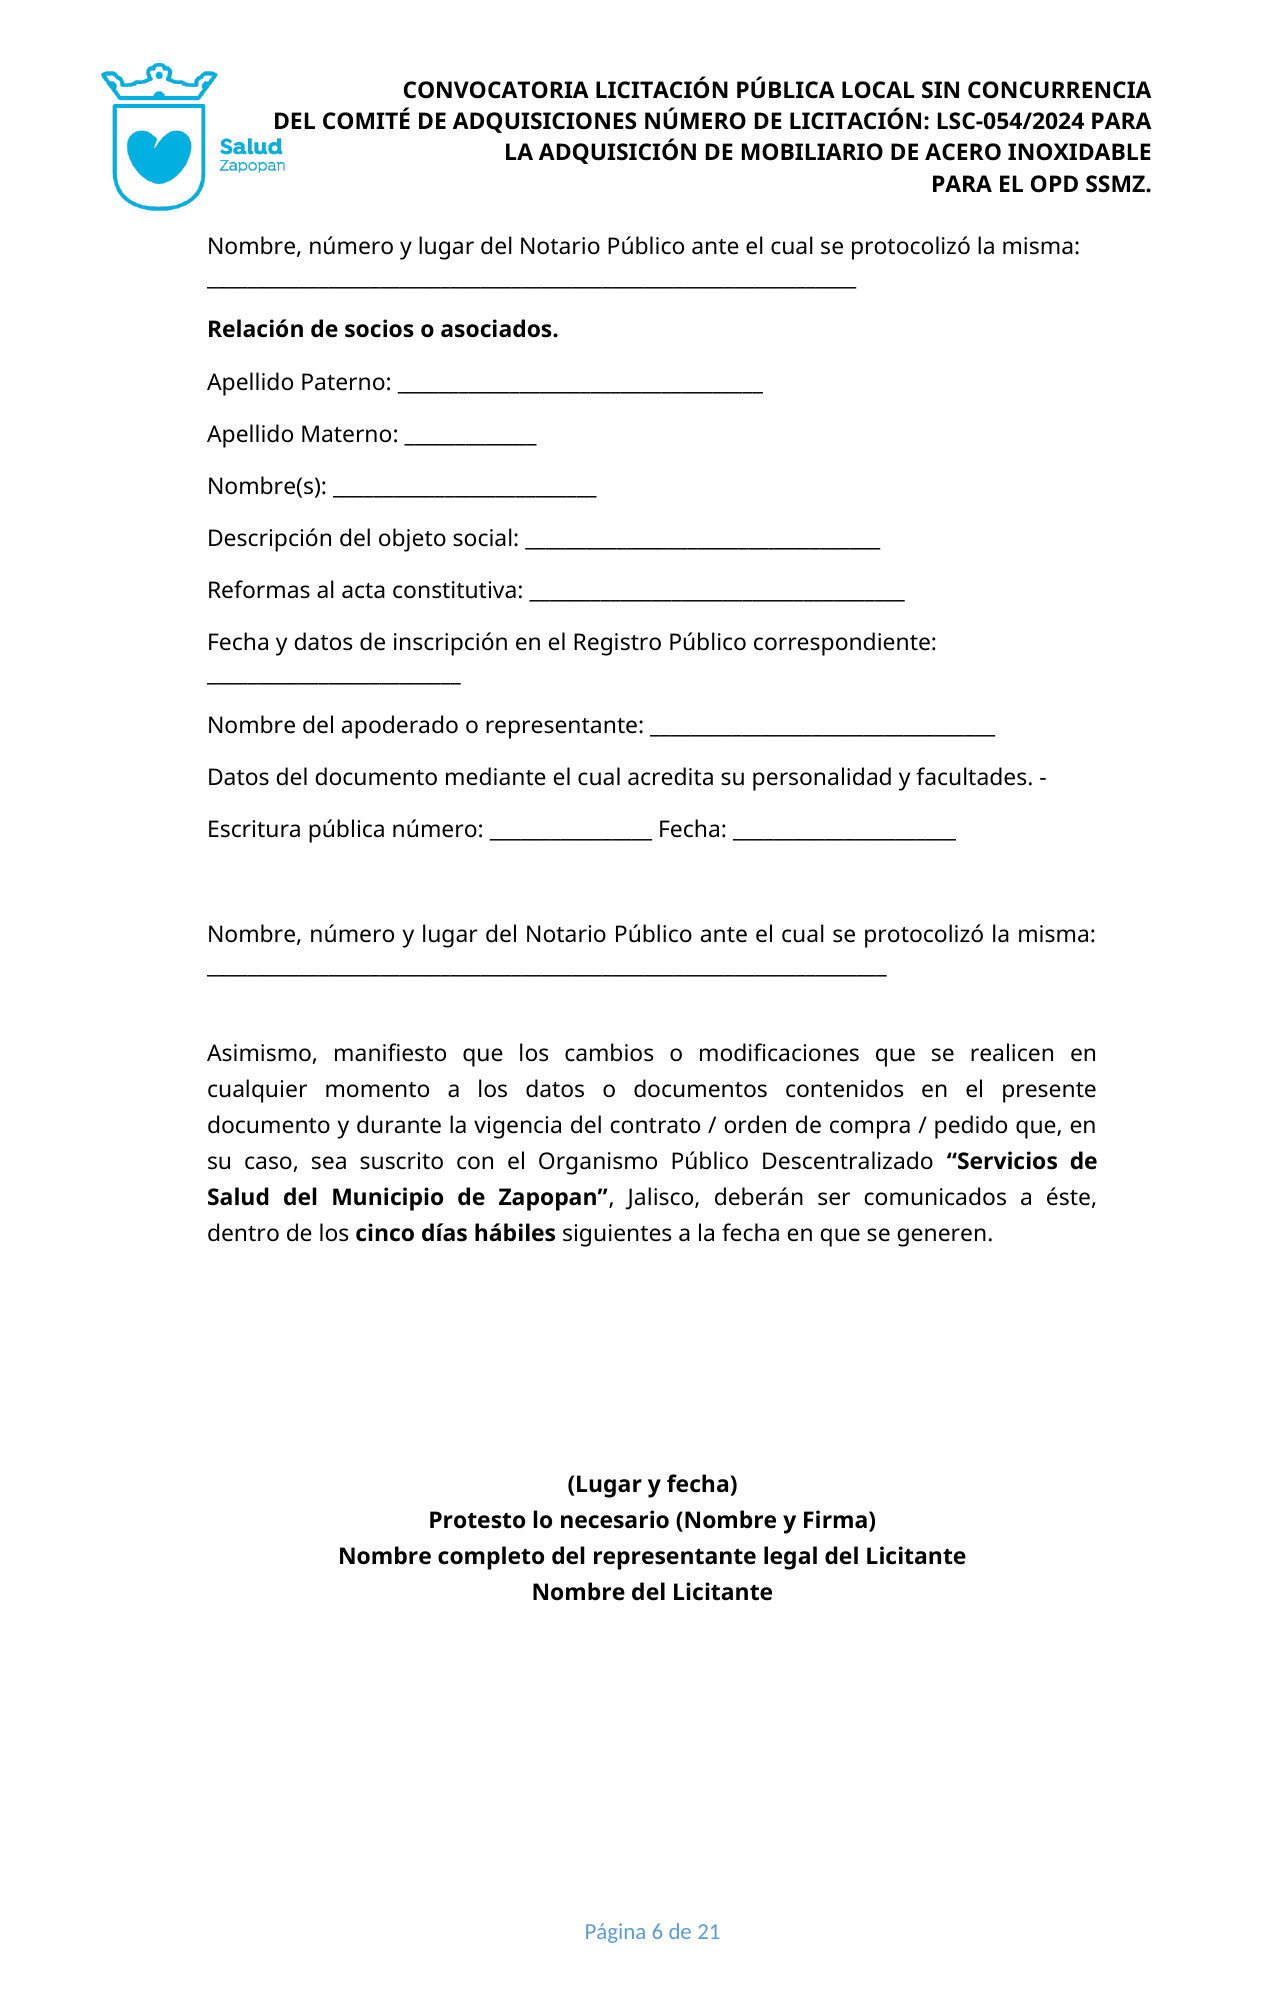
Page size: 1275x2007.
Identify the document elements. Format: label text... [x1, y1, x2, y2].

text Nombre, número y lugar del Notario Público ante el cual se protocolizó la misma: ________________________________________________________________ [207, 230, 1098, 292]
picture [108, 67, 211, 95]
text Protesto lo necesario (Nombre y Firma) [207, 1504, 1098, 1535]
text Nombre del apoderado o representante: __________________________________ [207, 709, 1098, 740]
text Fecha y datos de inscripción en el Registro Público correspondiente: _________________________ [207, 626, 1098, 688]
text Descripción del objeto social: ___________________________________ [207, 522, 1098, 553]
text Asimismo, manifiesto que los cambios o modificaciones que se realicen en cualquier momento a los datos o documentos contenidos en el presente documento y durante la vigencia del contrato / orden de compra / pedido que, en su caso, sea suscrito con el Organismo Público Descentralizado “Servicios de Salud del Municipio de Zapopan”, Jalisco, deberán ser comunicados a éste, dentro de los cinco días hábiles siguientes a la fecha en que se generen. [207, 1037, 1098, 1248]
text Escritura pública número: ________________ Fecha: ______________________ [207, 813, 1098, 844]
text Nombre(s): __________________________ [207, 469, 1098, 501]
picture [97, 63, 290, 220]
text Nombre del Licitante [207, 1576, 1098, 1607]
text Nombre, número y lugar del Notario Público ante el cual se protocolizó la misma: ___________________________________________________________________ [207, 917, 1098, 980]
text Apellido Materno: _____________ [207, 417, 1098, 449]
text Apellido Paterno: ____________________________________ [207, 365, 1098, 397]
text (Lugar y fecha) [207, 1468, 1098, 1499]
text Nombre completo del representante legal del Licitante [207, 1540, 1098, 1571]
text Datos del documento mediante el cual acredita su personalidad y facultades. - [207, 761, 1098, 792]
text Reformas al acta constitutiva: _____________________________________ [207, 574, 1098, 605]
text Relación de socios o asociados. [207, 313, 1098, 344]
